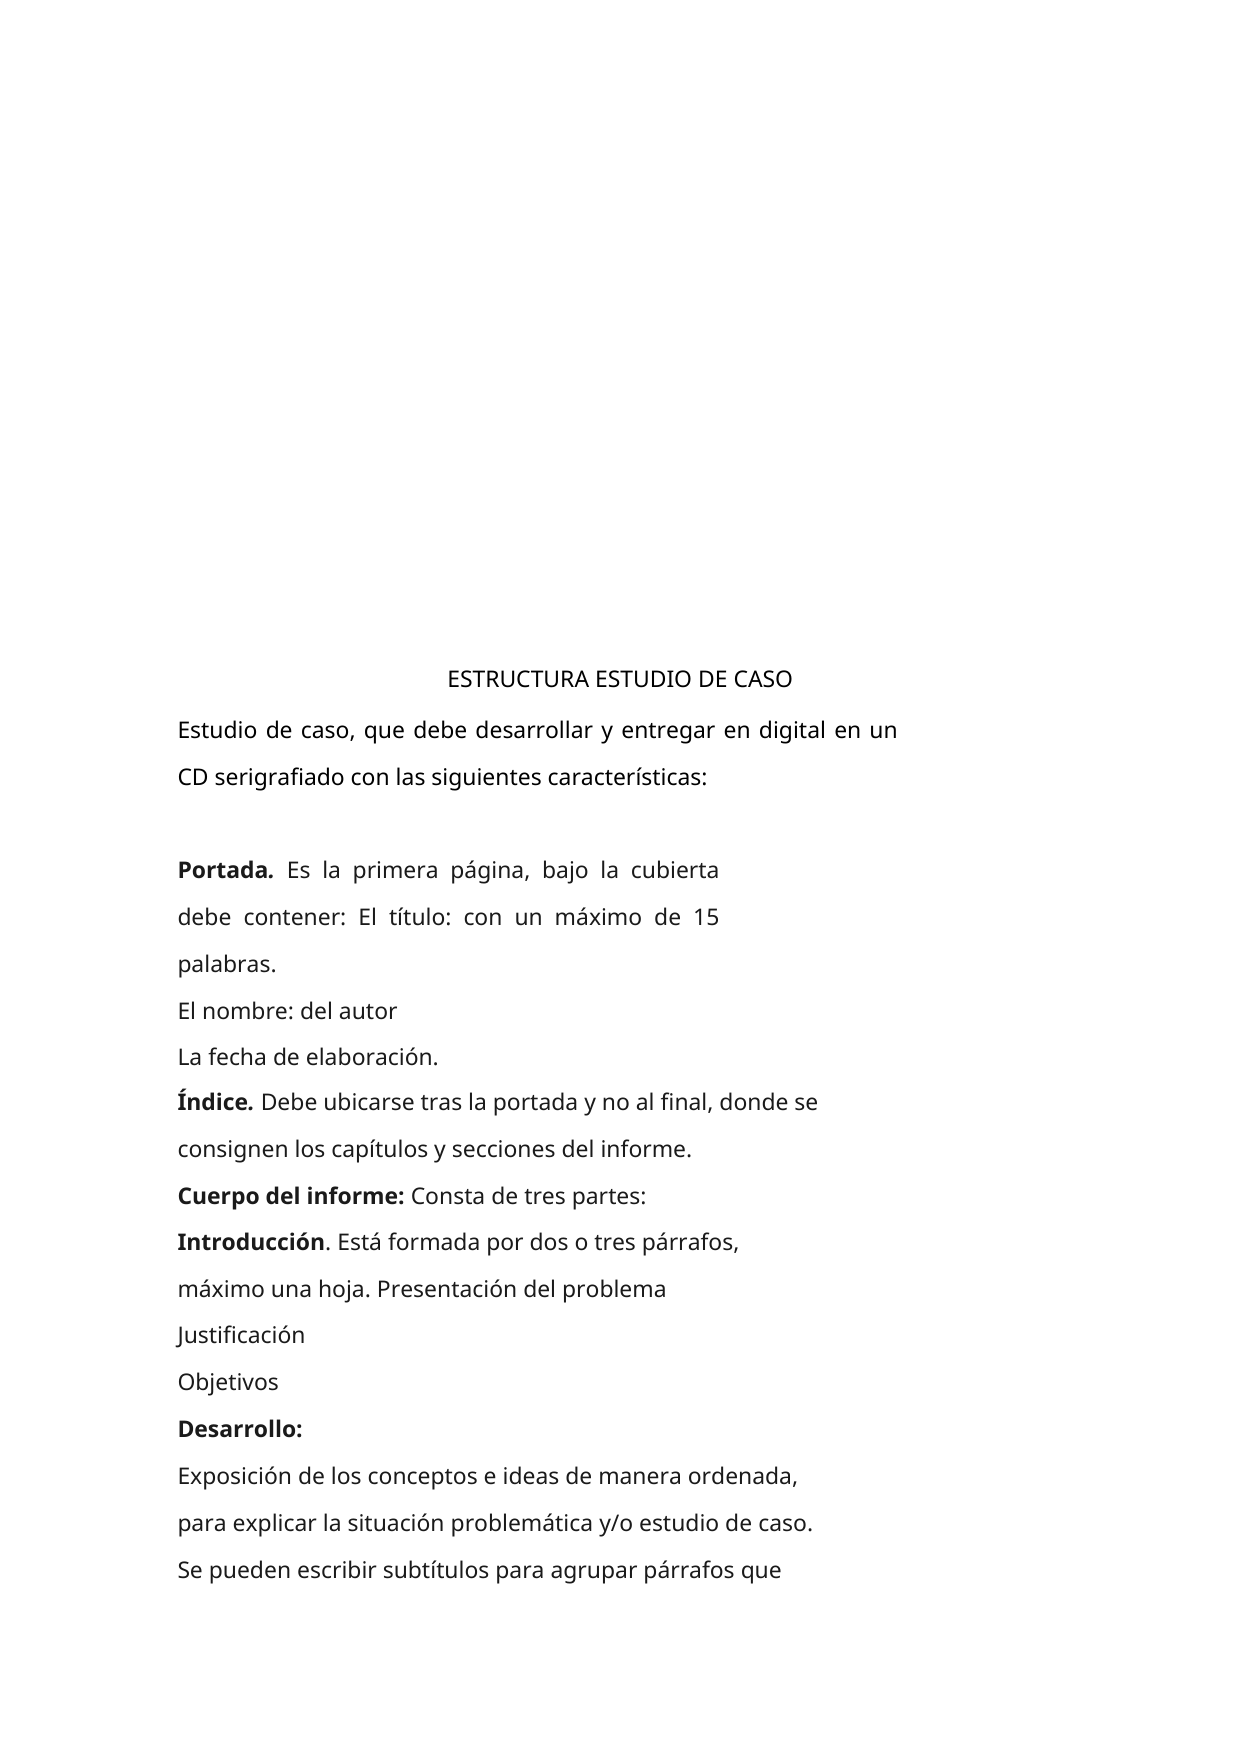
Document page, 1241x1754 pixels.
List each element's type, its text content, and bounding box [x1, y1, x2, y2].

text Cuerpo del informe: Consta de tres partes: [177, 1180, 1063, 1211]
text ESTRUCTURA ESTUDIO DE CASO [177, 663, 1063, 694]
text Introducción. Está formada por dos o tres párrafos, máximo una hoja. Presentación del problema [177, 1226, 811, 1304]
text Desarrollo: [177, 1413, 413, 1444]
text Estudio de caso, que debe desarrollar y entregar en digital en un CD serigrafiado con las siguientes características: [177, 714, 899, 792]
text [177, 1554, 825, 1585]
text La fecha de elaboración. [177, 1041, 1063, 1072]
text Portada. Es la primera página, bajo la cubierta debe contener: El título: con un máximo de 15 palabras. [177, 854, 720, 979]
text Índice. Debe ubicarse tras la portada y no al final, donde se consignen los capítulos y secciones del informe. [177, 1086, 899, 1164]
text Exposición de los conceptos e ideas de manera ordenada, para explicar la situación problemática y/o estudio de caso. [177, 1460, 852, 1538]
text Justificación Objetivos [177, 1319, 413, 1397]
text El nombre: del autor [177, 995, 1063, 1026]
